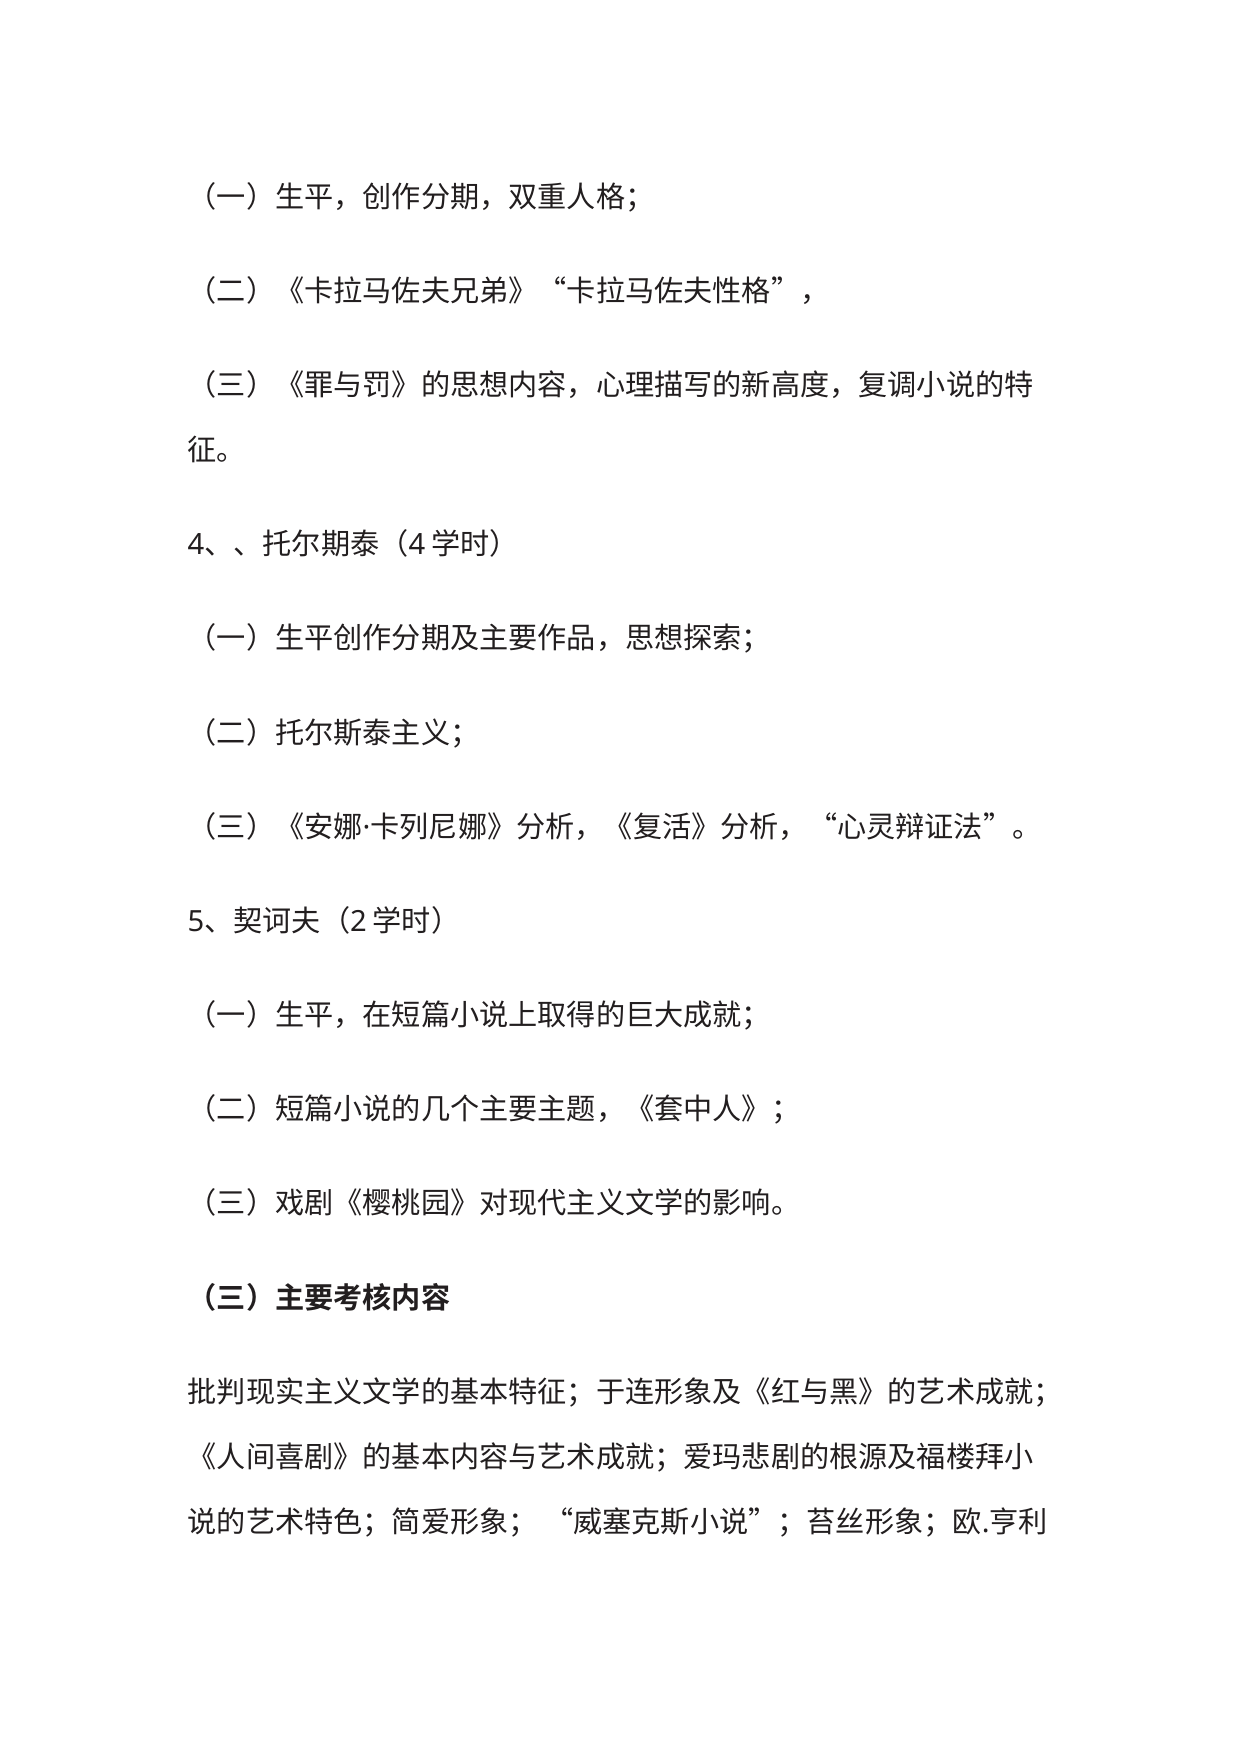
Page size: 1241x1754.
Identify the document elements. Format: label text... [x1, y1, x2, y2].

text （三）《罪与罚》的思想内容，心理描写的新高度，复调小说的特征。 [187, 350, 1053, 480]
text 4、、托尔期泰（4学时） [187, 509, 1053, 574]
text （三）戏剧《樱桃园》对现代主义文学的影响。 [187, 1169, 1053, 1234]
text （一）生平，创作分期，双重人格； [187, 162, 1053, 227]
text （三）主要考核内容 [187, 1263, 1053, 1328]
text （一）生平，在短篇小说上取得的巨大成就； [187, 980, 1053, 1045]
text （二）《卡拉马佐夫兄弟》“卡拉马佐夫性格”， [187, 256, 1053, 321]
text （二）托尔斯泰主义； [187, 698, 1053, 763]
text 5、契诃夫（2学时） [187, 886, 1053, 951]
text （二）短篇小说的几个主要主题，《套中人》； [187, 1074, 1053, 1139]
text （三）《安娜·卡列尼娜》分析，《复活》分析，“心灵辩证法”。 [187, 792, 1053, 857]
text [187, 1357, 1053, 1552]
text （一）生平创作分期及主要作品，思想探索； [187, 604, 1053, 669]
